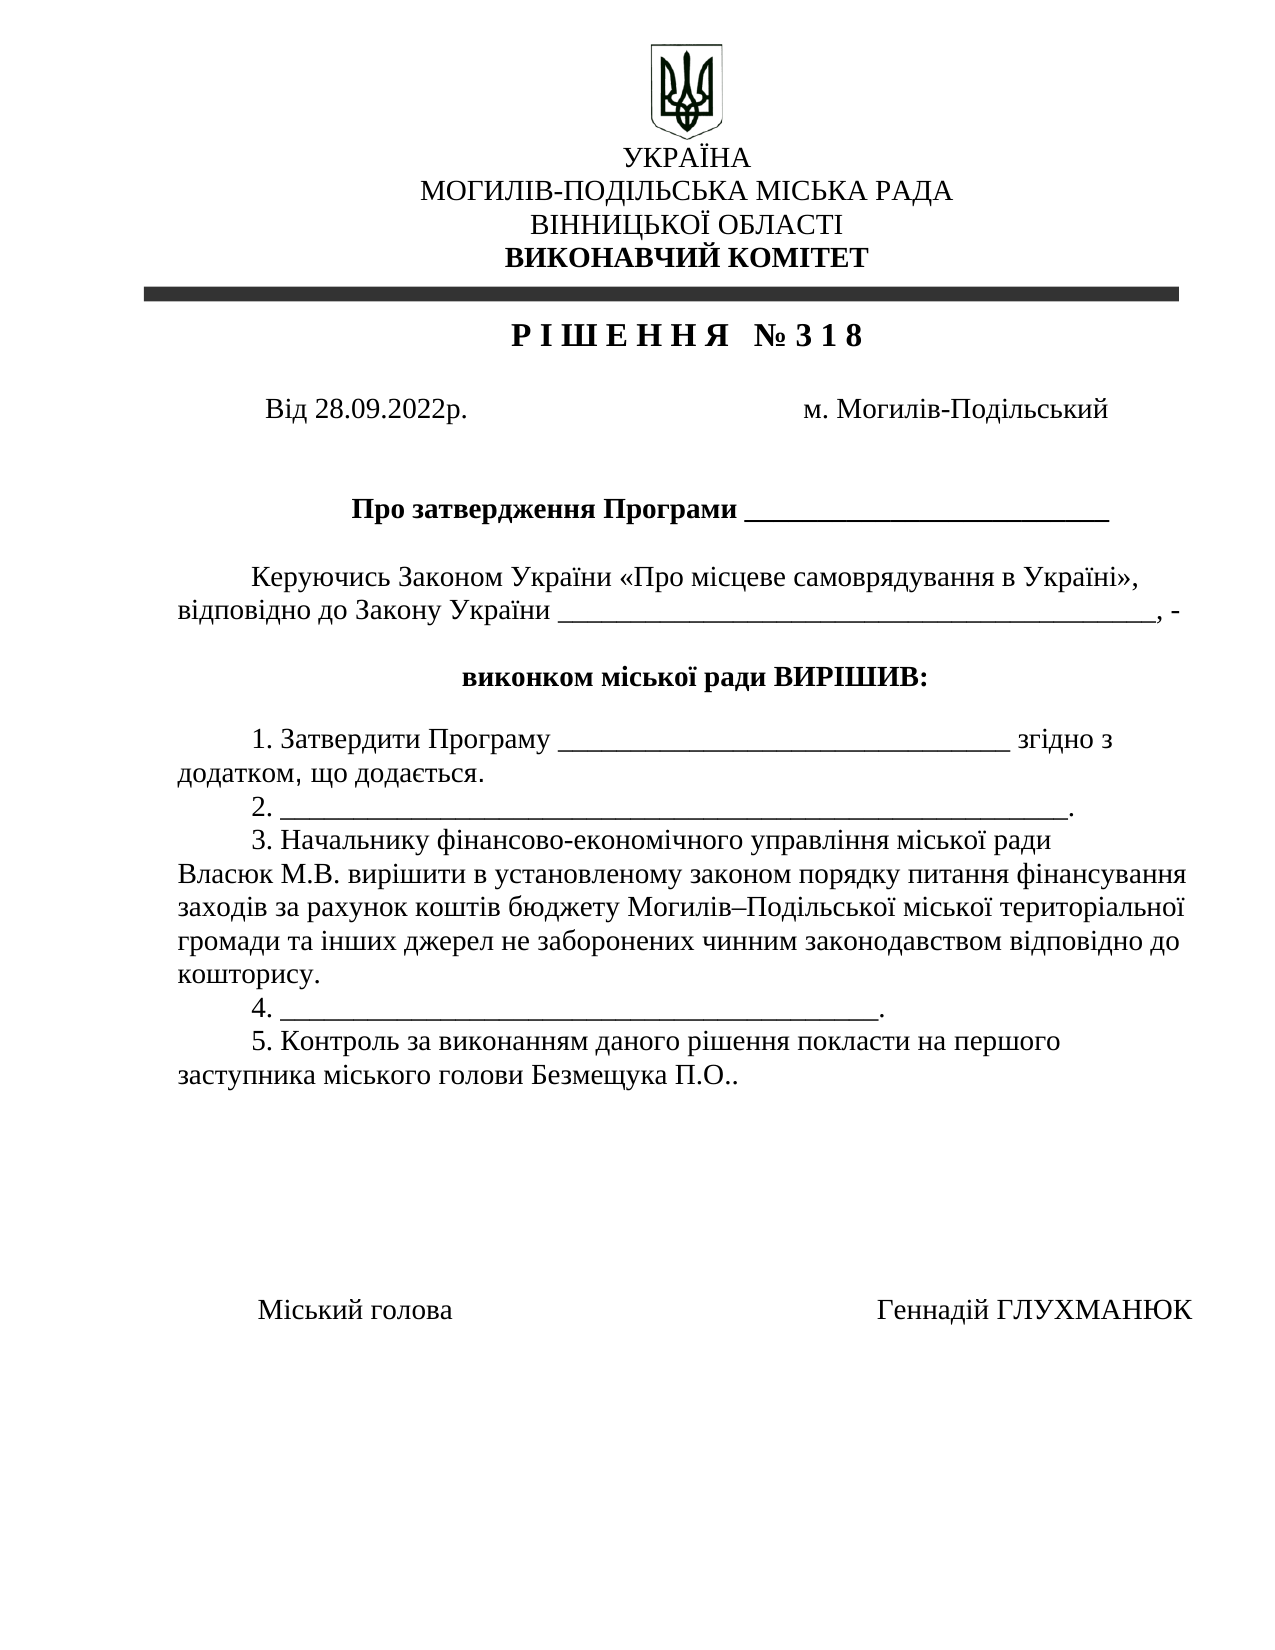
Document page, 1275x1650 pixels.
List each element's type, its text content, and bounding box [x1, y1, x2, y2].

text УКРАЇНА МОГИЛІВ-ПОДІЛЬСЬКА МІСЬКА РАДА ВІННИЦЬКОЇ ОБЛАСТІ [177, 140, 1196, 240]
text Керуючись Законом України «Про місцеве самоврядування в Україні», відповідно до Закону України _________________________________________, - [177, 559, 1196, 626]
picture [650, 44, 723, 140]
text Власюк М.В. вирішити в установленому законом порядку питання фінансування заходів за рахунок коштів бюджету Могилів–Подільської міської територіальної громади та інших джерел не заборонених чинним законодавством відповідно до кошторису. [177, 856, 1196, 990]
text 1. Затвердити Програму _______________________________ згідно з додатком, що додається. [177, 722, 1196, 789]
subtitle Міський голова Геннадій ГЛУХМАНЮК [177, 1292, 1196, 1325]
text 4. _________________________________________. [177, 990, 1196, 1023]
text 3. Начальнику фінансово-економічного управління міської ради [177, 822, 1196, 856]
text виконком міської ради ВИРІШИВ: [177, 659, 1196, 693]
text 2. ______________________________________________________. [177, 789, 1196, 822]
text ВИКОНАВЧИЙ КОМІТЕТ [177, 240, 1196, 274]
text 5. Контроль за виконанням даного рішення покласти на першого заступника міського голови Безмещука П.О.. [177, 1023, 1196, 1091]
text Про затвердження Програми _________________________ [177, 492, 1196, 525]
text РІШЕННЯ №318 [177, 286, 1196, 353]
text Від 28.09.2022р. м. Могилів-Подільський [177, 391, 1196, 424]
